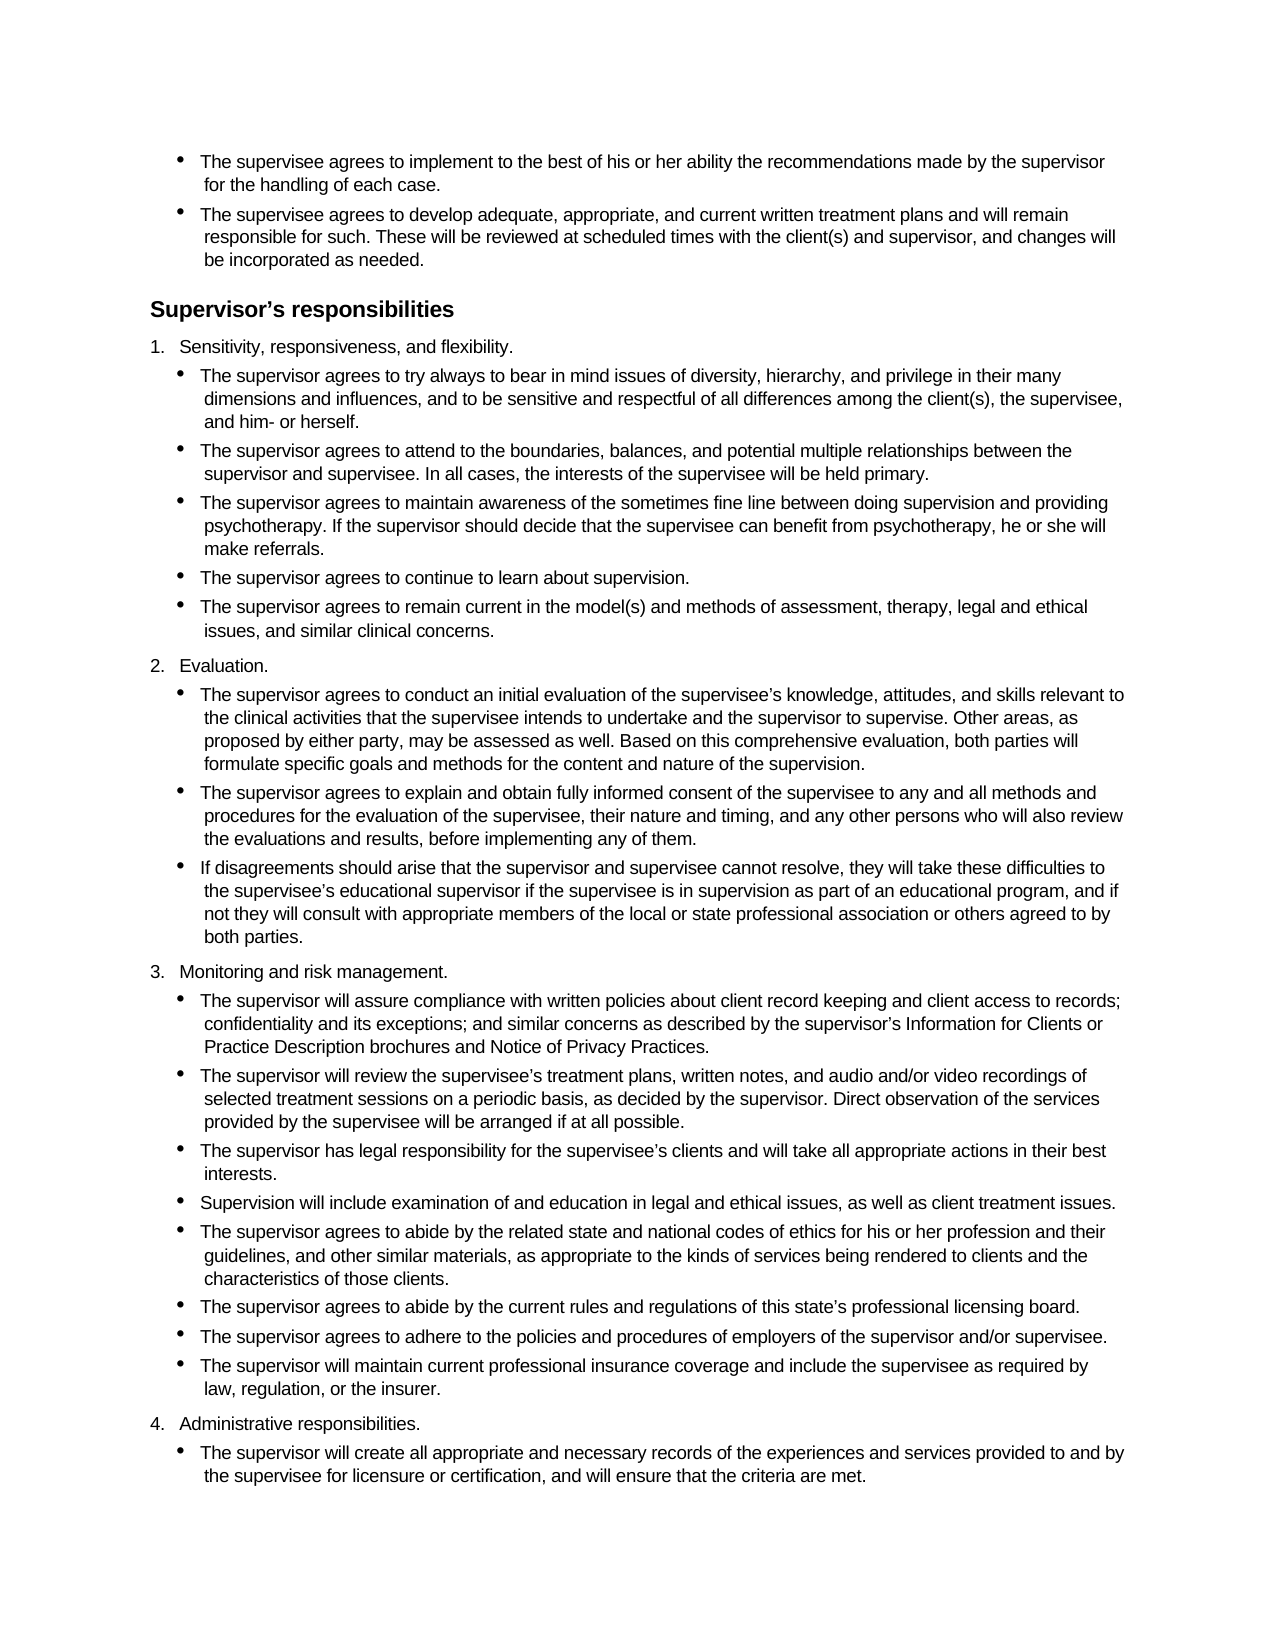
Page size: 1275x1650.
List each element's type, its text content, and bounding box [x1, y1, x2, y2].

text 2. Evaluation. [150, 653, 1125, 676]
text The supervisor will review the supervisee’s treatment plans, written notes, and audio and/or video recordings of selected treatment sessions on a periodic basis, as decided by the supervisor. Direct observation of the services provided by the supervisee will be arranged if at all possible. [177, 1064, 1125, 1133]
text Supervisor’s responsibilities [150, 296, 1125, 322]
text 4. Administrative responsibilities. [150, 1412, 1125, 1435]
text The supervisor agrees to abide by the current rules and regulations of this state’s professional licensing board. [177, 1295, 1125, 1318]
text Supervision will include examination of and education in legal and ethical issues, as well as client treatment issues. [177, 1191, 1125, 1214]
text The supervisor agrees to adhere to the policies and procedures of employers of the supervisor and/or supervisee. [177, 1324, 1125, 1347]
text The supervisor agrees to abide by the related state and national codes of ethics for his or her profession and their guidelines, and other similar materials, as appropriate to the kinds of services being rendered to clients and the characteristics of those clients. [177, 1220, 1125, 1289]
text 1. Sensitivity, responsiveness, and flexibility. [150, 335, 1125, 358]
text The supervisee agrees to develop adequate, appropriate, and current written treatment plans and will remain responsible for such. These will be reviewed at scheduled times with the client(s) and supervisor, and changes will be incorporated as needed. [177, 202, 1125, 271]
text The supervisee agrees to implement to the best of his or her ability the recommendations made by the supervisor for the handling of each case. [177, 150, 1125, 196]
text The supervisor agrees to explain and obtain fully informed consent of the supervisee to any and all methods and procedures for the evaluation of the supervisee, their nature and timing, and any other persons who will also review the evaluations and results, before implementing any of them. [177, 781, 1125, 849]
text The supervisor will assure compliance with written policies about client record keeping and client access to records; confidentiality and its exceptions; and similar concerns as described by the supervisor’s Information for Clients or Practice Description brochures and Notice of Privacy Practices. [177, 989, 1125, 1058]
text The supervisor agrees to remain current in the model(s) and methods of assessment, therapy, legal and ethical issues, and similar clinical concerns. [177, 595, 1125, 641]
text The supervisor agrees to maintain awareness of the sometimes fine line between doing supervision and providing psychotherapy. If the supervisor should decide that the supervisee can benefit from psychotherapy, he or she will make referrals. [177, 491, 1125, 560]
text The supervisor has legal responsibility for the supervisee’s clients and will take all appropriate actions in their best interests. [177, 1139, 1125, 1185]
text The supervisor agrees to try always to bear in mind issues of diversity, hierarchy, and privilege in their many dimensions and influences, and to be sensitive and respectful of all differences among the client(s), the supervisee, and him- or herself. [177, 364, 1125, 433]
text The supervisor will maintain current professional insurance coverage and include the supervisee as required by law, regulation, or the insurer. [177, 1353, 1125, 1399]
text The supervisor agrees to continue to learn about supervision. [177, 566, 1125, 589]
text If disagreements should arise that the supervisor and supervisee cannot resolve, they will take these difficulties to the supervisee’s educational supervisor if the supervisee is in supervision as part of an educational program, and if not they will consult with appropriate members of the local or state professional association or others agreed to by both parties. [177, 856, 1125, 947]
text The supervisor will create all appropriate and necessary records of the experiences and services provided to and by the supervisee for licensure or certification, and will ensure that the criteria are met. [177, 1441, 1125, 1487]
text 3. Monitoring and risk management. [150, 960, 1125, 983]
text The supervisor agrees to conduct an initial evaluation of the supervisee’s knowledge, attitudes, and skills relevant to the clinical activities that the supervisee intends to undertake and the supervisor to supervise. Other areas, as proposed by either party, may be assessed as well. Based on this comprehensive evaluation, both parties will formulate specific goals and methods for the content and nature of the supervision. [177, 683, 1125, 774]
text The supervisor agrees to attend to the boundaries, balances, and potential multiple relationships between the supervisor and supervisee. In all cases, the interests of the supervisee will be held primary. [177, 439, 1125, 485]
